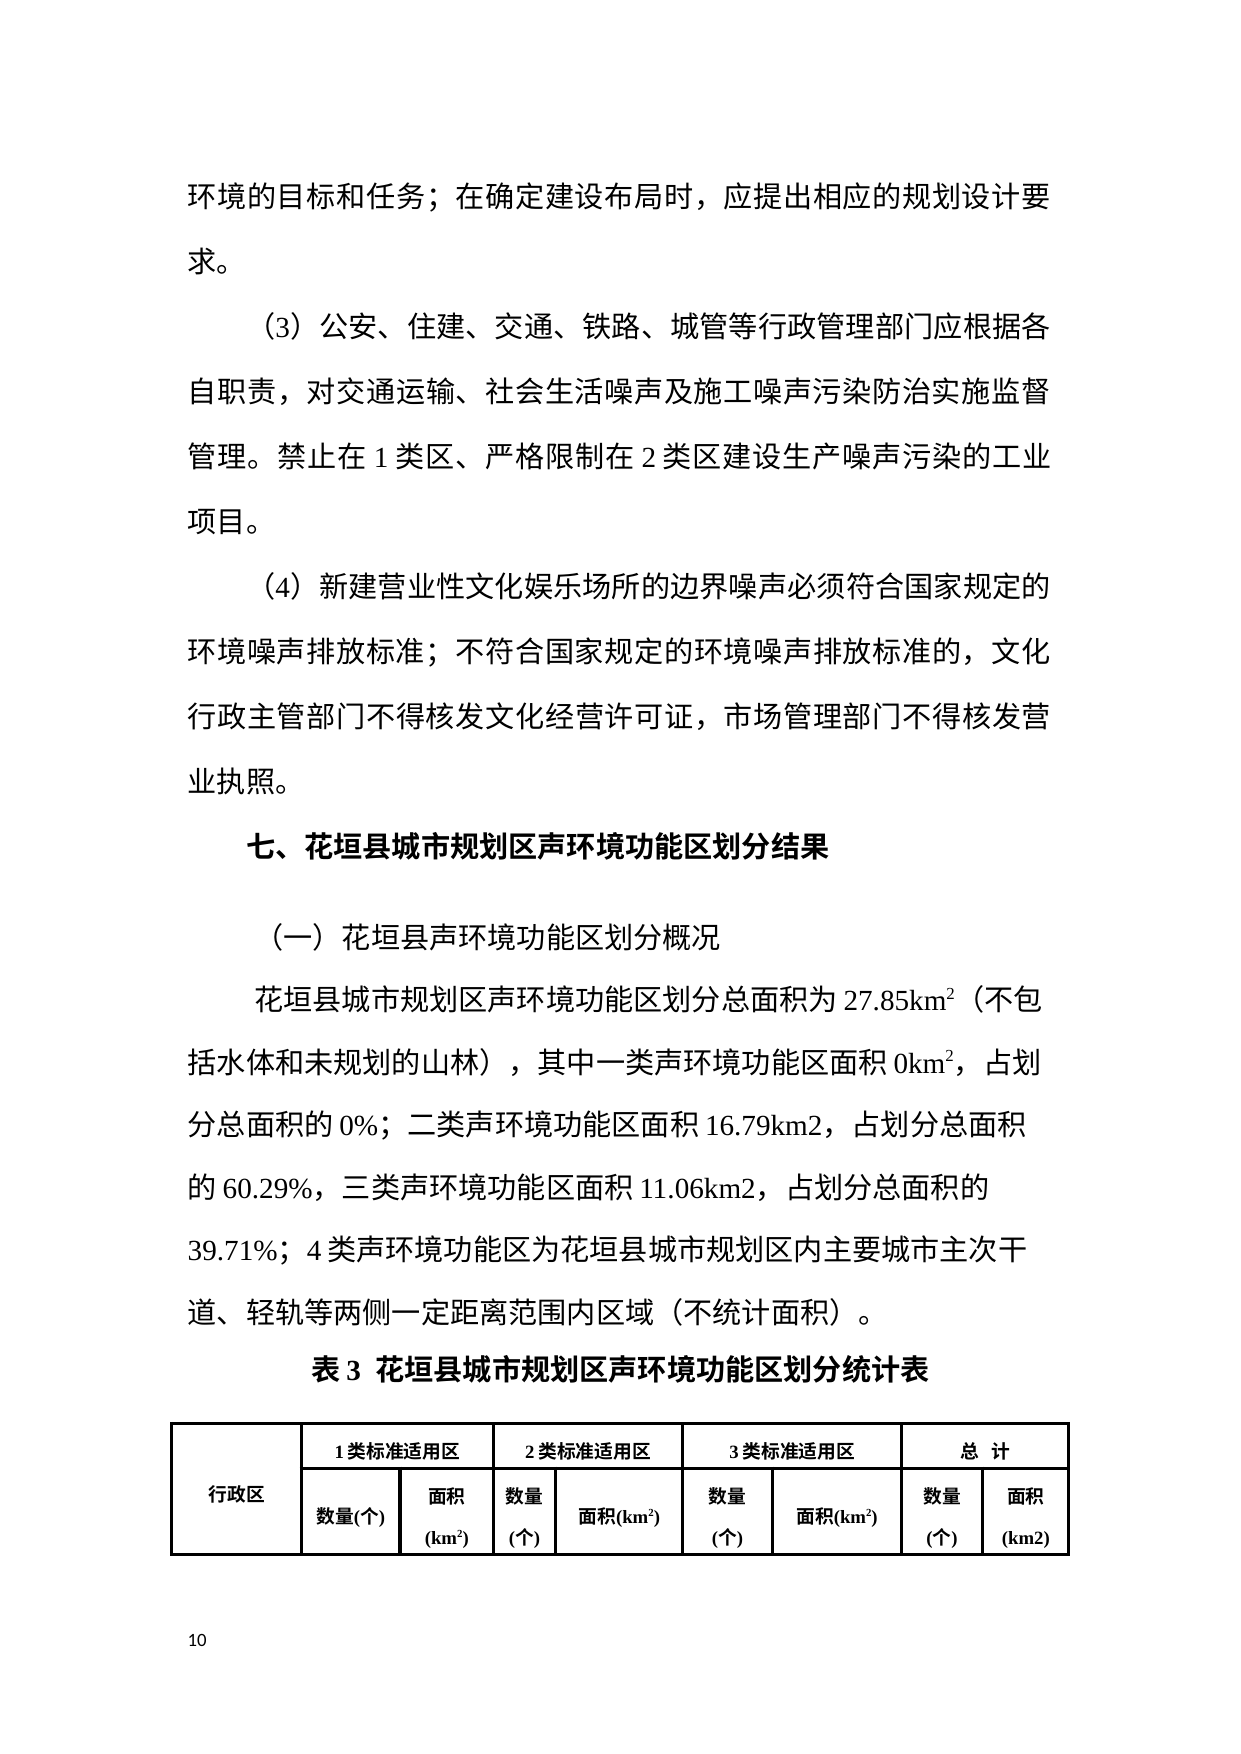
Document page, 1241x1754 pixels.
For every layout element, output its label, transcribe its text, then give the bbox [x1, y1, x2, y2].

list 花垣县城市规划区声环境功能区划分结果 [187, 812, 1053, 877]
table_cell 数量(个) [684, 1470, 771, 1553]
table_header 总 计 [903, 1425, 1067, 1467]
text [187, 162, 1053, 292]
table_header 3类标准适用区 [684, 1425, 900, 1467]
list 表3 花垣县城市规划区声环境功能区划分统计表 [187, 1336, 1053, 1401]
text （3）公安、住建、交通、铁路、城管等行政管理部门应根据各自职责，对交通运输、社会生活噪声及施工噪声污染防治实施监督管理。禁止在1类区、严格限制在2类区建设生产噪声污染的工业项目。 [187, 292, 1053, 552]
text （一）花垣县声环境功能区划分概况 [187, 898, 1053, 961]
table_header 2类标准适用区 [495, 1425, 681, 1467]
table_cell 数量(个) [495, 1470, 554, 1553]
table_cell 面积(km2) [557, 1470, 681, 1553]
table_cell 面积(km2) [402, 1470, 492, 1553]
text （4）新建营业性文化娱乐场所的边界噪声必须符合国家规定的环境噪声排放标准；不符合国家规定的环境噪声排放标准的，文化行政主管部门不得核发文化经营许可证，市场管理部门不得核发营业执照。 [187, 552, 1053, 812]
text 花垣县城市规划区声环境功能区划分总面积为27.85km2（不包括水体和未规划的山林），其中一类声环境功能区面积0km2，占划分总面积的0%；二类声环境功能区面积16.79km2，占划分总面积的60.29%，三类声环境功能区面积11.06km2，占划分总面积的39.71%；4类声环境功能区为花垣县城市规划区内主要城市主次干道、轻轨等两侧一定距离范围内区域（不统计面积）。 [187, 961, 1053, 1336]
table_header 1类标准适用区 [303, 1425, 492, 1467]
table_header 行政区 [173, 1425, 300, 1553]
table_cell 面积(km2) [984, 1470, 1067, 1553]
table_cell 数量(个) [903, 1470, 981, 1553]
table_cell 数量(个) [303, 1470, 398, 1553]
table_cell 面积(km2) [774, 1470, 900, 1553]
